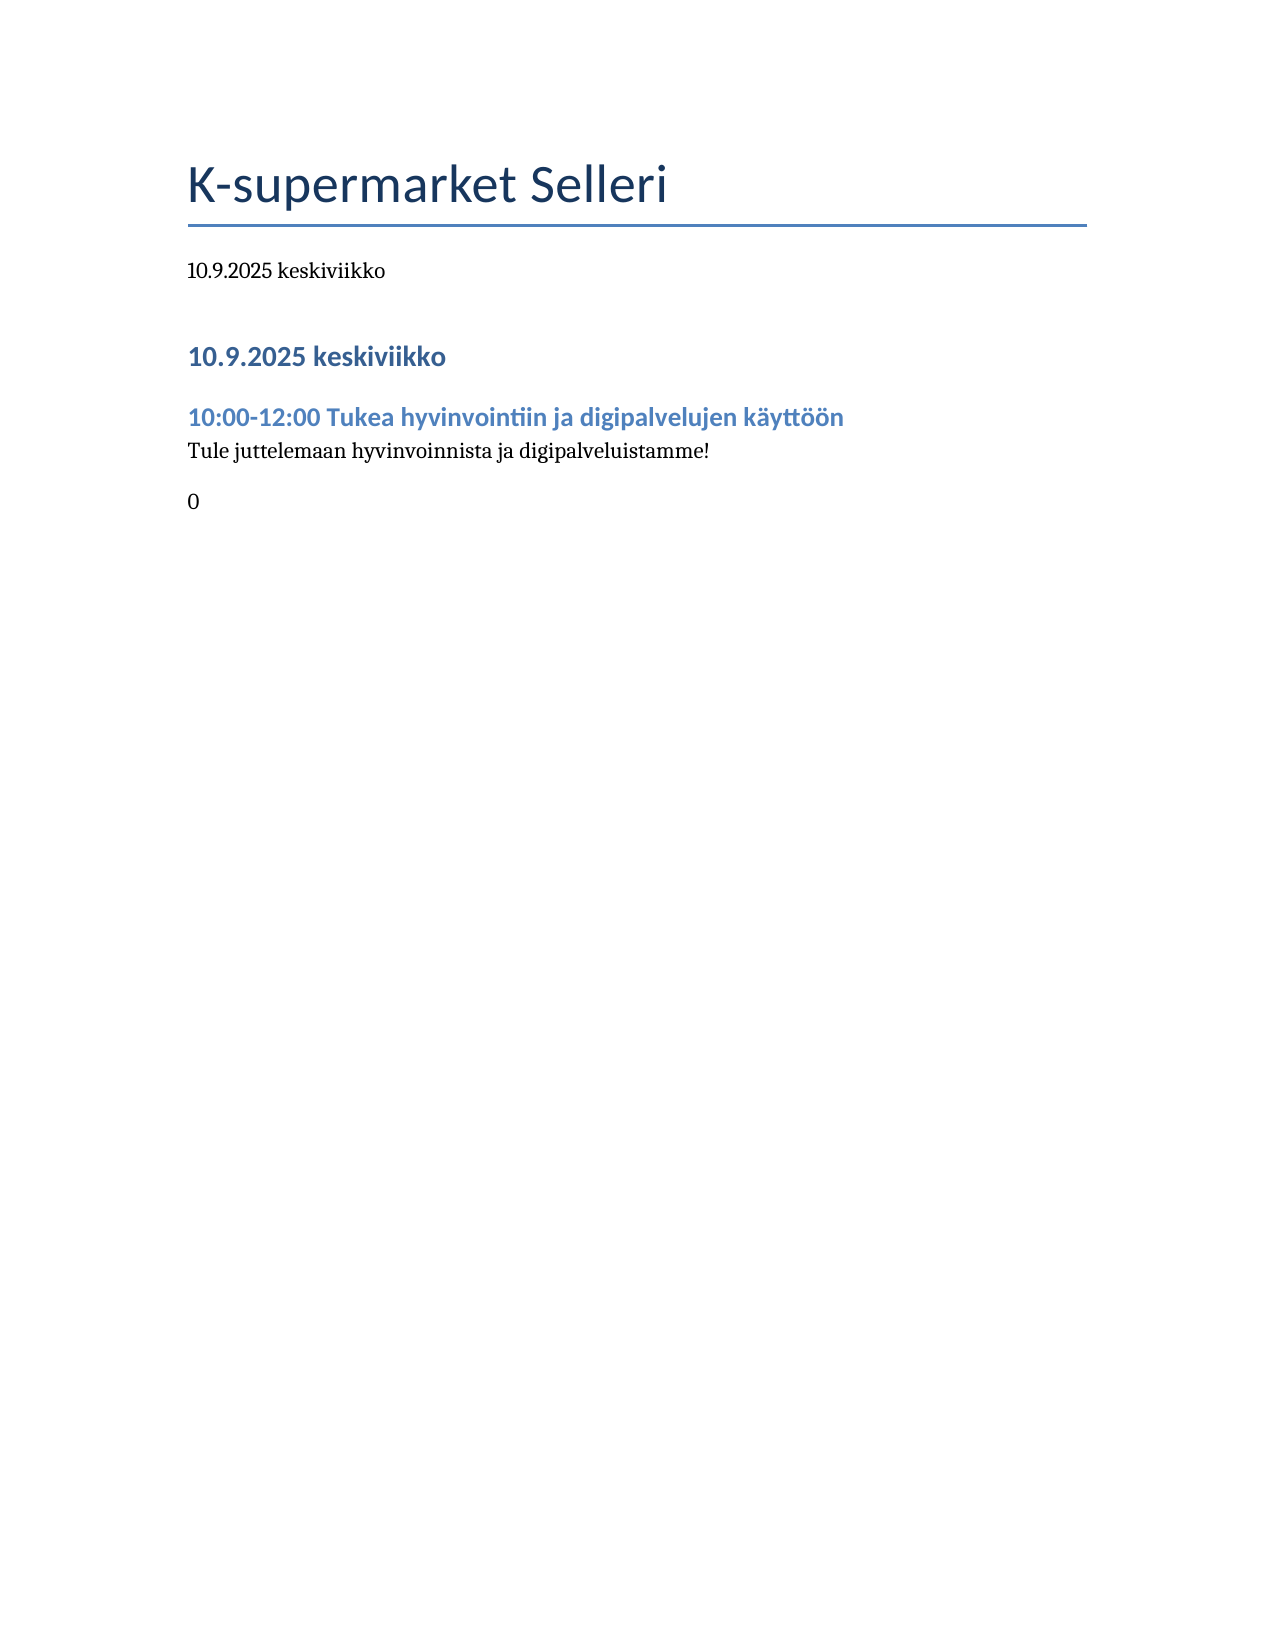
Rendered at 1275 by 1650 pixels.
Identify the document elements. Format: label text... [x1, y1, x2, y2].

text 0 [187, 489, 1087, 515]
text 10.9.2025 keskiviikko [187, 258, 1087, 284]
title K-supermarket Selleri [187, 150, 1087, 227]
subtitle 10.9.2025 keskiviikko [187, 338, 1087, 374]
subtitle 10:00-12:00 Tukea hyvinvointiin ja digipalvelujen käyttöön [187, 400, 1087, 433]
text Tule juttelemaan hyvinvoinnista ja digipalveluistamme! [187, 438, 1087, 464]
